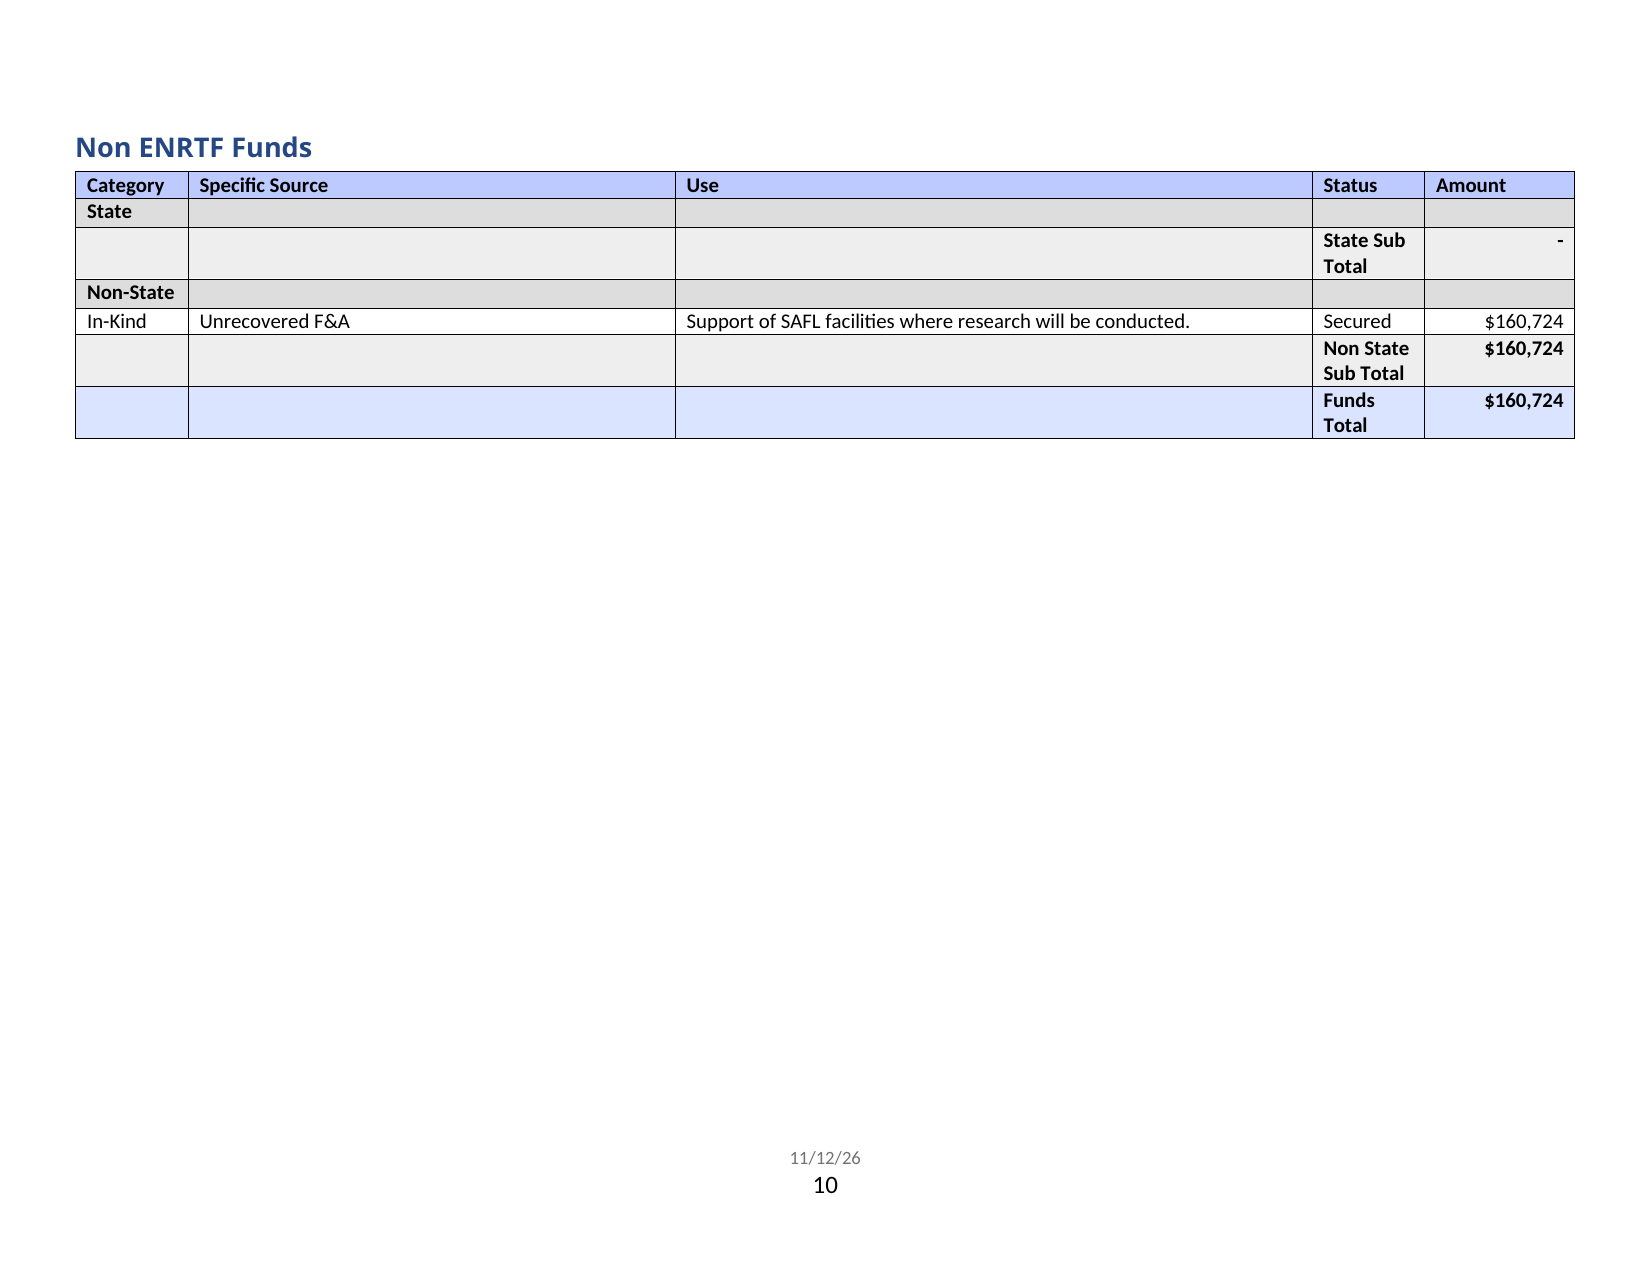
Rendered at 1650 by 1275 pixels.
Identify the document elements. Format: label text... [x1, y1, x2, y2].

table_cell [676, 280, 1312, 308]
table_cell [1425, 280, 1574, 308]
table_cell [76, 335, 188, 386]
table_header Specific Source [189, 172, 675, 198]
table_cell [676, 199, 1312, 227]
table_cell $160,724 [1425, 387, 1574, 438]
table_cell Funds Total [1313, 387, 1424, 438]
subtitle Non ENRTF Funds [75, 128, 1575, 165]
table_cell Support of SAFL facilities where research will be conducted. [676, 309, 1312, 334]
table_cell [189, 199, 675, 227]
table_cell [189, 335, 675, 386]
table_cell [76, 387, 188, 438]
table_cell [676, 228, 1312, 278]
table_header Status [1313, 172, 1424, 198]
table_cell [676, 335, 1312, 386]
table_cell [189, 280, 675, 308]
table_cell [189, 228, 675, 278]
table_header Amount [1425, 172, 1574, 198]
table_cell [76, 228, 188, 278]
table_cell Unrecovered F&A [189, 309, 675, 334]
table_cell [1313, 280, 1424, 308]
table_cell Non State Sub Total [1313, 335, 1424, 386]
table_cell [189, 387, 675, 438]
table_cell In-Kind [76, 309, 188, 334]
table_cell [1425, 199, 1574, 227]
table_cell Secured [1313, 309, 1424, 334]
table_cell - [1425, 228, 1574, 278]
table_header Use [676, 172, 1312, 198]
table_cell State Sub Total [1313, 228, 1424, 278]
table_cell Non-State [76, 280, 188, 308]
table_cell [1313, 199, 1424, 227]
table_cell $160,724 [1425, 309, 1574, 334]
table_header Category [76, 172, 188, 198]
table_cell [676, 387, 1312, 438]
table_cell $160,724 [1425, 335, 1574, 386]
table_cell State [76, 199, 188, 227]
